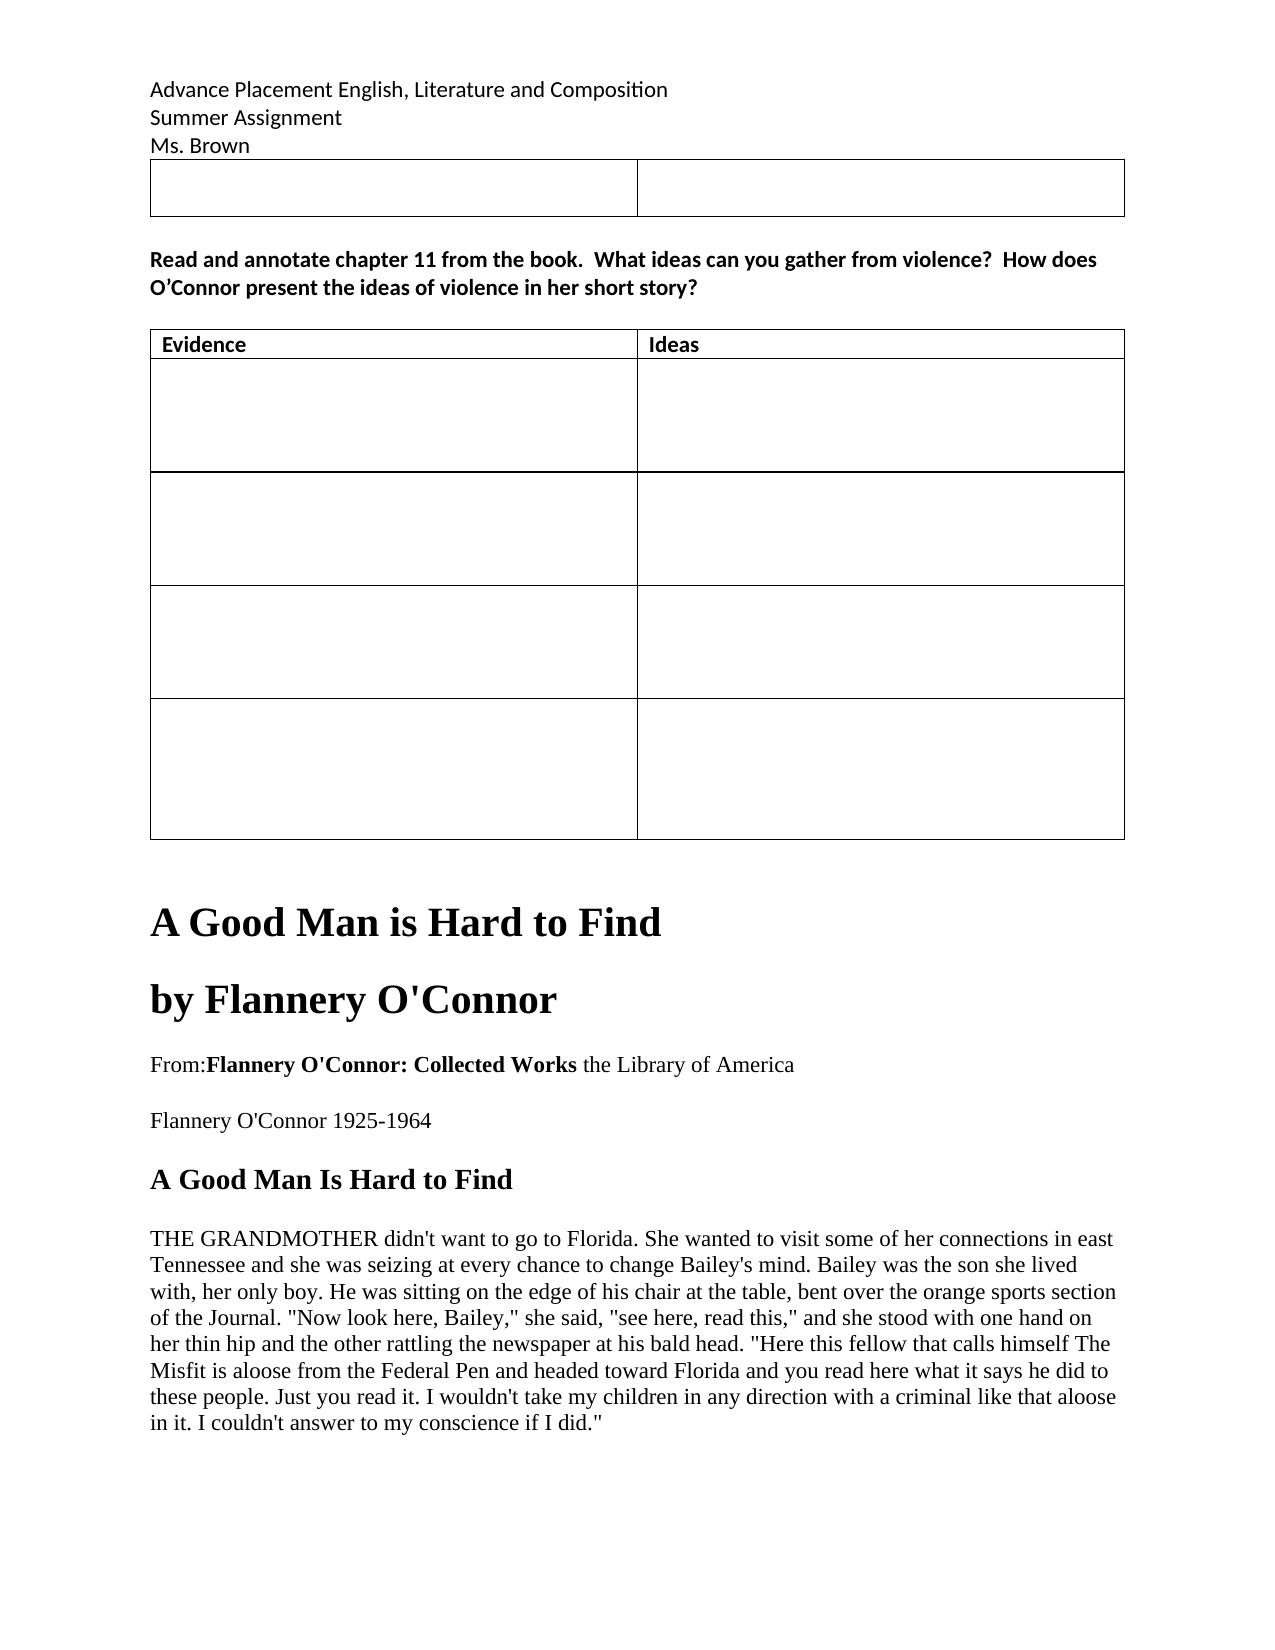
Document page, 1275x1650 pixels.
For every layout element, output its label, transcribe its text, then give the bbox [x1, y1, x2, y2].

table_cell [638, 359, 1124, 471]
table_cell [151, 473, 637, 584]
text Flannery O'Connor 1925-1964 [150, 1107, 1125, 1133]
table_cell [151, 586, 637, 698]
text A Good Man is Hard to Find [150, 897, 1125, 945]
table_cell [638, 699, 1124, 839]
text by Flannery O'Connor [150, 974, 1125, 1022]
table_cell [638, 473, 1124, 584]
table_cell [638, 586, 1124, 698]
text A Good Man Is Hard to Find [150, 1162, 1125, 1196]
table_header Evidence [151, 330, 637, 358]
table_cell [151, 699, 637, 839]
table_cell [151, 160, 637, 216]
table_cell [151, 359, 637, 471]
table_header Ideas [638, 330, 1124, 358]
text THE GRANDMOTHER didn't want to go to Florida. She wanted to visit some of her connections in east Tennessee and she was seizing at every chance to change Bailey's mind. Bailey was the son she lived with, her only boy. He was sitting on the edge of his chair at the table, bent over the orange sports section of the Journal. "Now look here, Bailey," she said, "see here, read this," and she stood with one hand on her thin hip and the other rattling the newspaper at his bald head. "Here this fellow that calls himself The Misfit is aloose from the Federal Pen and headed toward Florida and you read here what it says he did to these people. Just you read it. I wouldn't take my children in any direction with a criminal like that aloose in it. I couldn't answer to my conscience if I did." [150, 1225, 1125, 1436]
text Read and annotate chapter 11 from the book. What ideas can you gather from violence? How does O’Connor present the ideas of violence in her short story? [150, 245, 1125, 301]
text From:Flannery O'Connor: Collected Works the Library of America [150, 1051, 1125, 1078]
table_cell [638, 160, 1124, 216]
